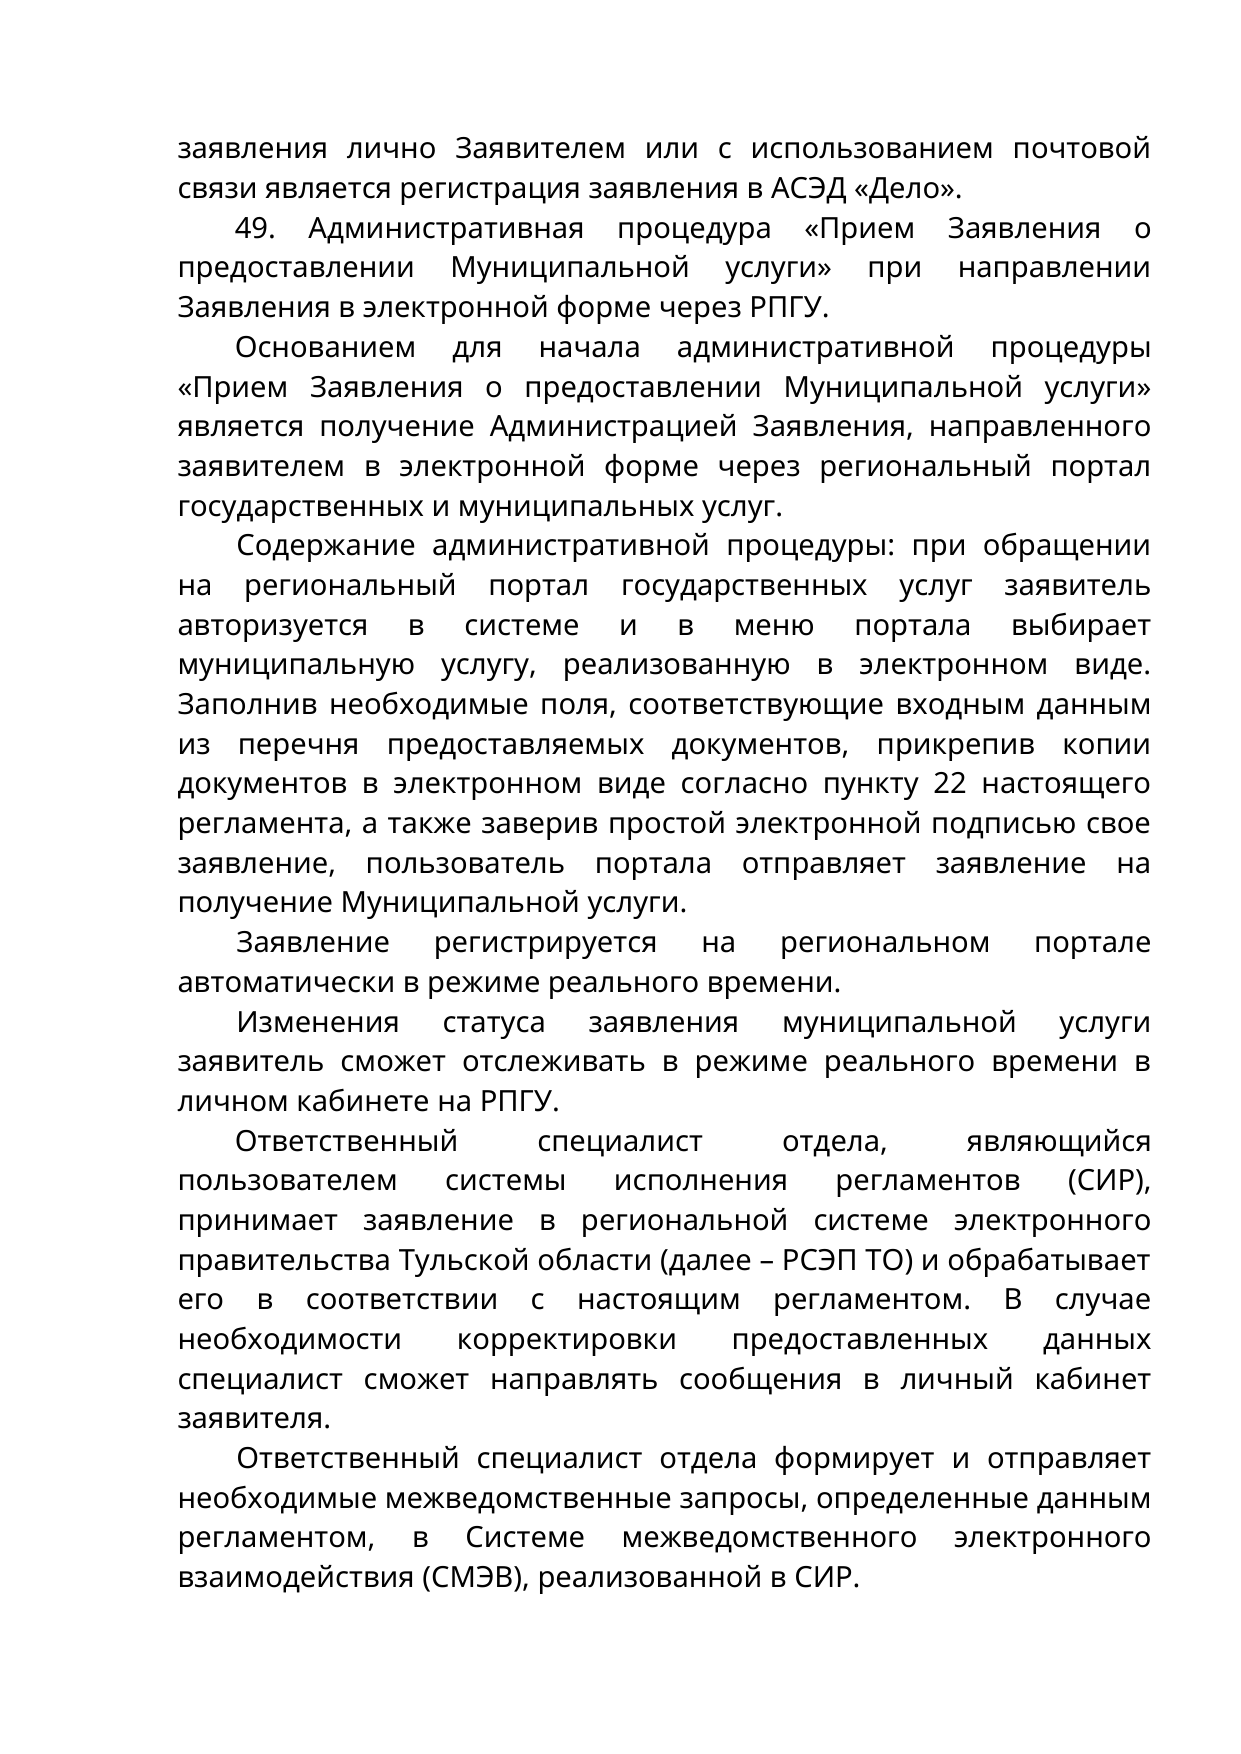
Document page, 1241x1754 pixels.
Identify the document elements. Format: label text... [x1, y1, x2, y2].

text 49. Административная процедура «Прием Заявления о предоставлении Муниципальной услуги» при направлении Заявления в электронной форме через РПГУ. [177, 207, 1152, 326]
text Заявление регистрируется на региональном портале автоматически в режиме реального времени. [177, 921, 1152, 1001]
text Изменения статуса заявления муниципальной услуги заявитель сможет отслеживать в режиме реального времени в личном кабинете на РПГУ. [177, 1001, 1152, 1120]
text Содержание административной процедуры: при обращении на региональный портал государственных услуг заявитель авторизуется в системе и в меню портала выбирает муниципальную услугу, реализованную в электронном виде. Заполнив необходимые поля, соответствующие входным данным из перечня предоставляемых документов, прикрепив копии документов в электронном виде согласно пункту 22 настоящего регламента, а также заверив простой электронной подписью свое заявление, пользователь портала отправляет заявление на получение Муниципальной услуги. [177, 524, 1152, 921]
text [177, 128, 1152, 207]
text Основанием для начала административной процедуры «Прием Заявления о предоставлении Муниципальной услуги» является получение Администрацией Заявления, направленного заявителем в электронной форме через региональный портал государственных и муниципальных услуг. [177, 326, 1152, 524]
text Ответственный специалист отдела, являющийся пользователем системы исполнения регламентов (СИР), принимает заявление в региональной системе электронного правительства Тульской области (далее – РСЭП ТО) и обрабатывает его в соответствии с настоящим регламентом. В случае необходимости корректировки предоставленных данных специалист сможет направлять сообщения в личный кабинет заявителя. [177, 1120, 1152, 1437]
text Ответственный специалист отдела формирует и отправляет необходимые межведомственные запросы, определенные данным регламентом, в Системе межведомственного электронного взаимодействия (СМЭВ), реализованной в СИР. [177, 1437, 1152, 1596]
